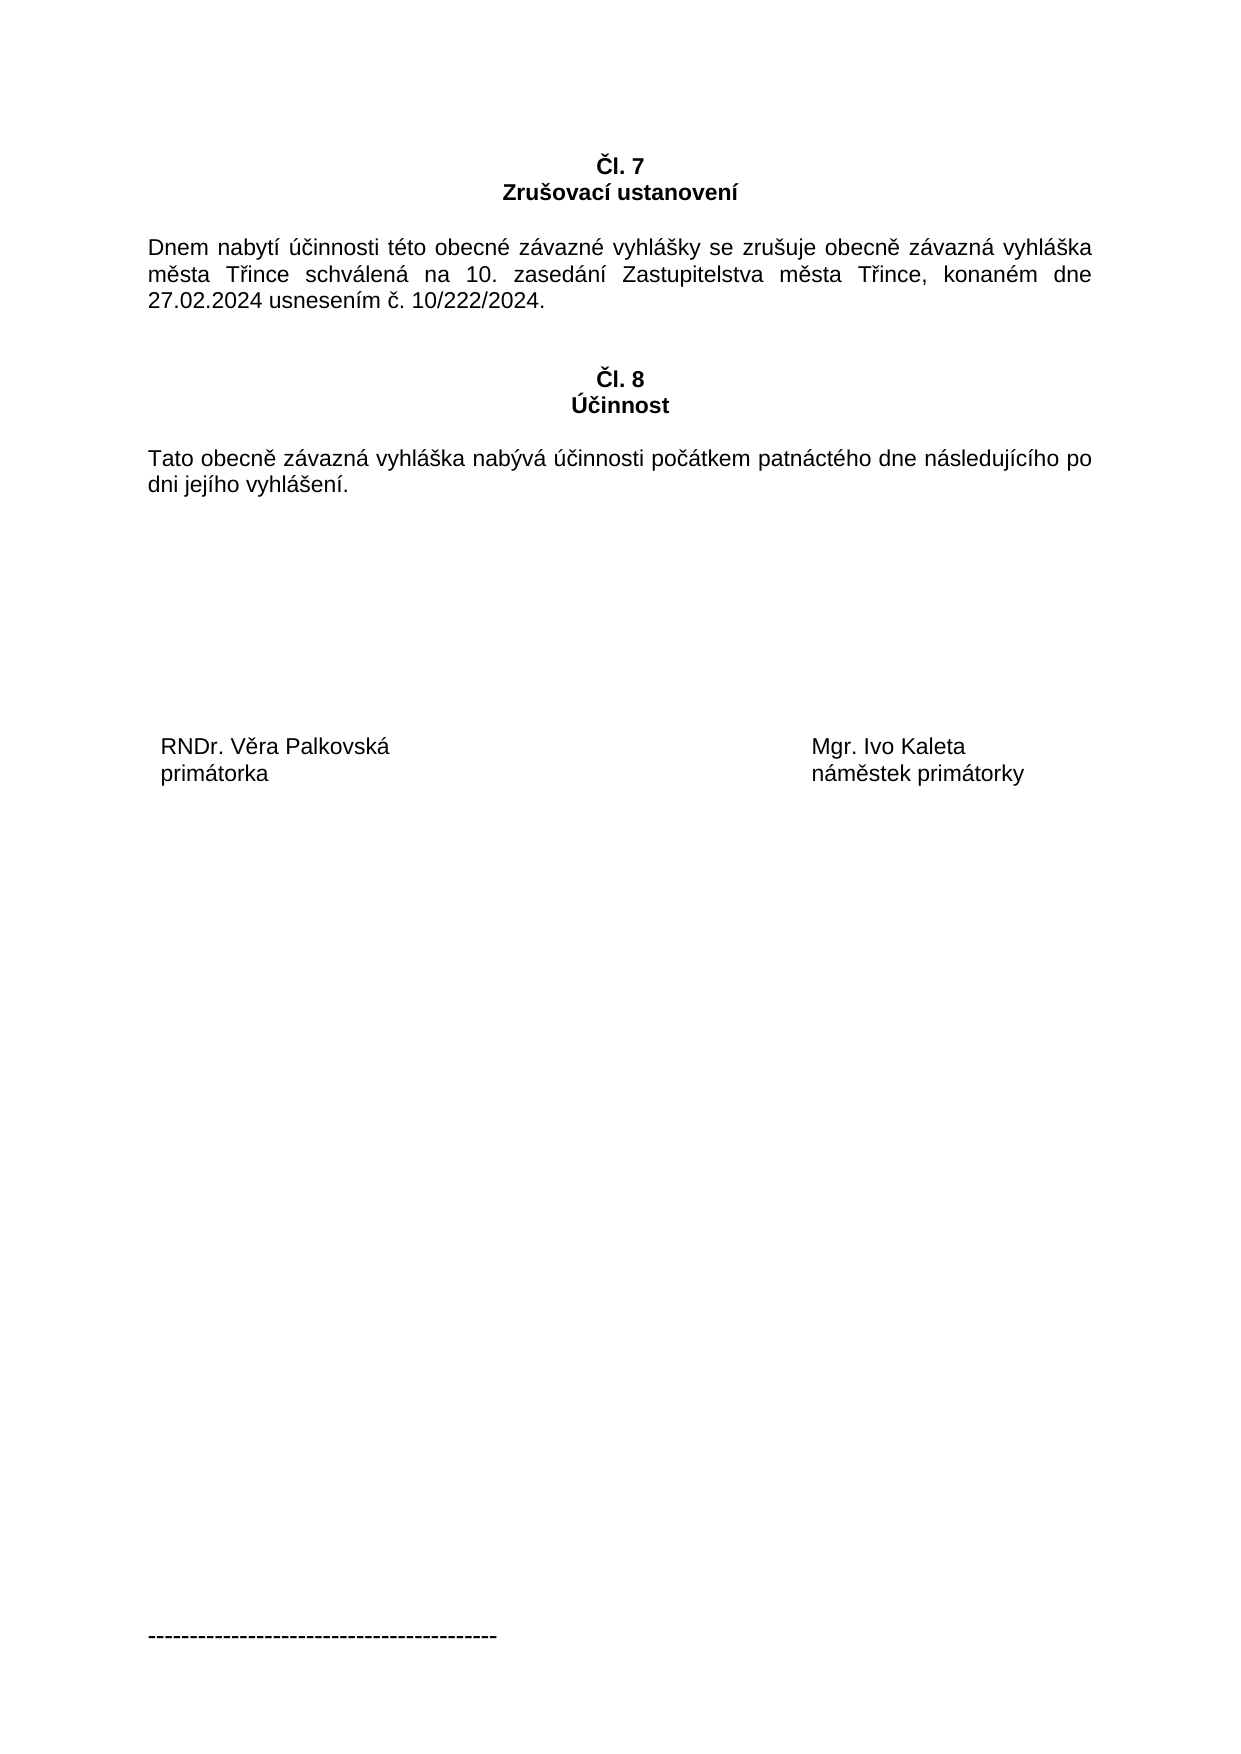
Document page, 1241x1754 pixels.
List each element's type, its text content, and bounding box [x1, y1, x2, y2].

text Dnem nabytí účinnosti této obecné závazné vyhlášky se zrušuje obecně závazná vyhláška města Třince schválená na 10. zasedání Zastupitelstva města Třince, konaném dne 27.02.2024 usnesením č. 10/222/2024. [148, 234, 1093, 313]
text Účinnost [148, 392, 1093, 419]
text Tato obecně závazná vyhláška nabývá účinnosti počátkem patnáctého dne následujícího po dni jejího vyhlášení. [148, 445, 1093, 498]
text primátorka náměstek primátorky [148, 760, 1093, 786]
text Čl. 7 [148, 153, 1093, 179]
text RNDr. Věra Palkovská Mgr. Ivo Kaleta [148, 733, 1093, 760]
text Zrušovací ustanovení [148, 179, 1093, 206]
text Čl. 8 [148, 366, 1093, 392]
text ------------------------------------------ [148, 1620, 1093, 1648]
